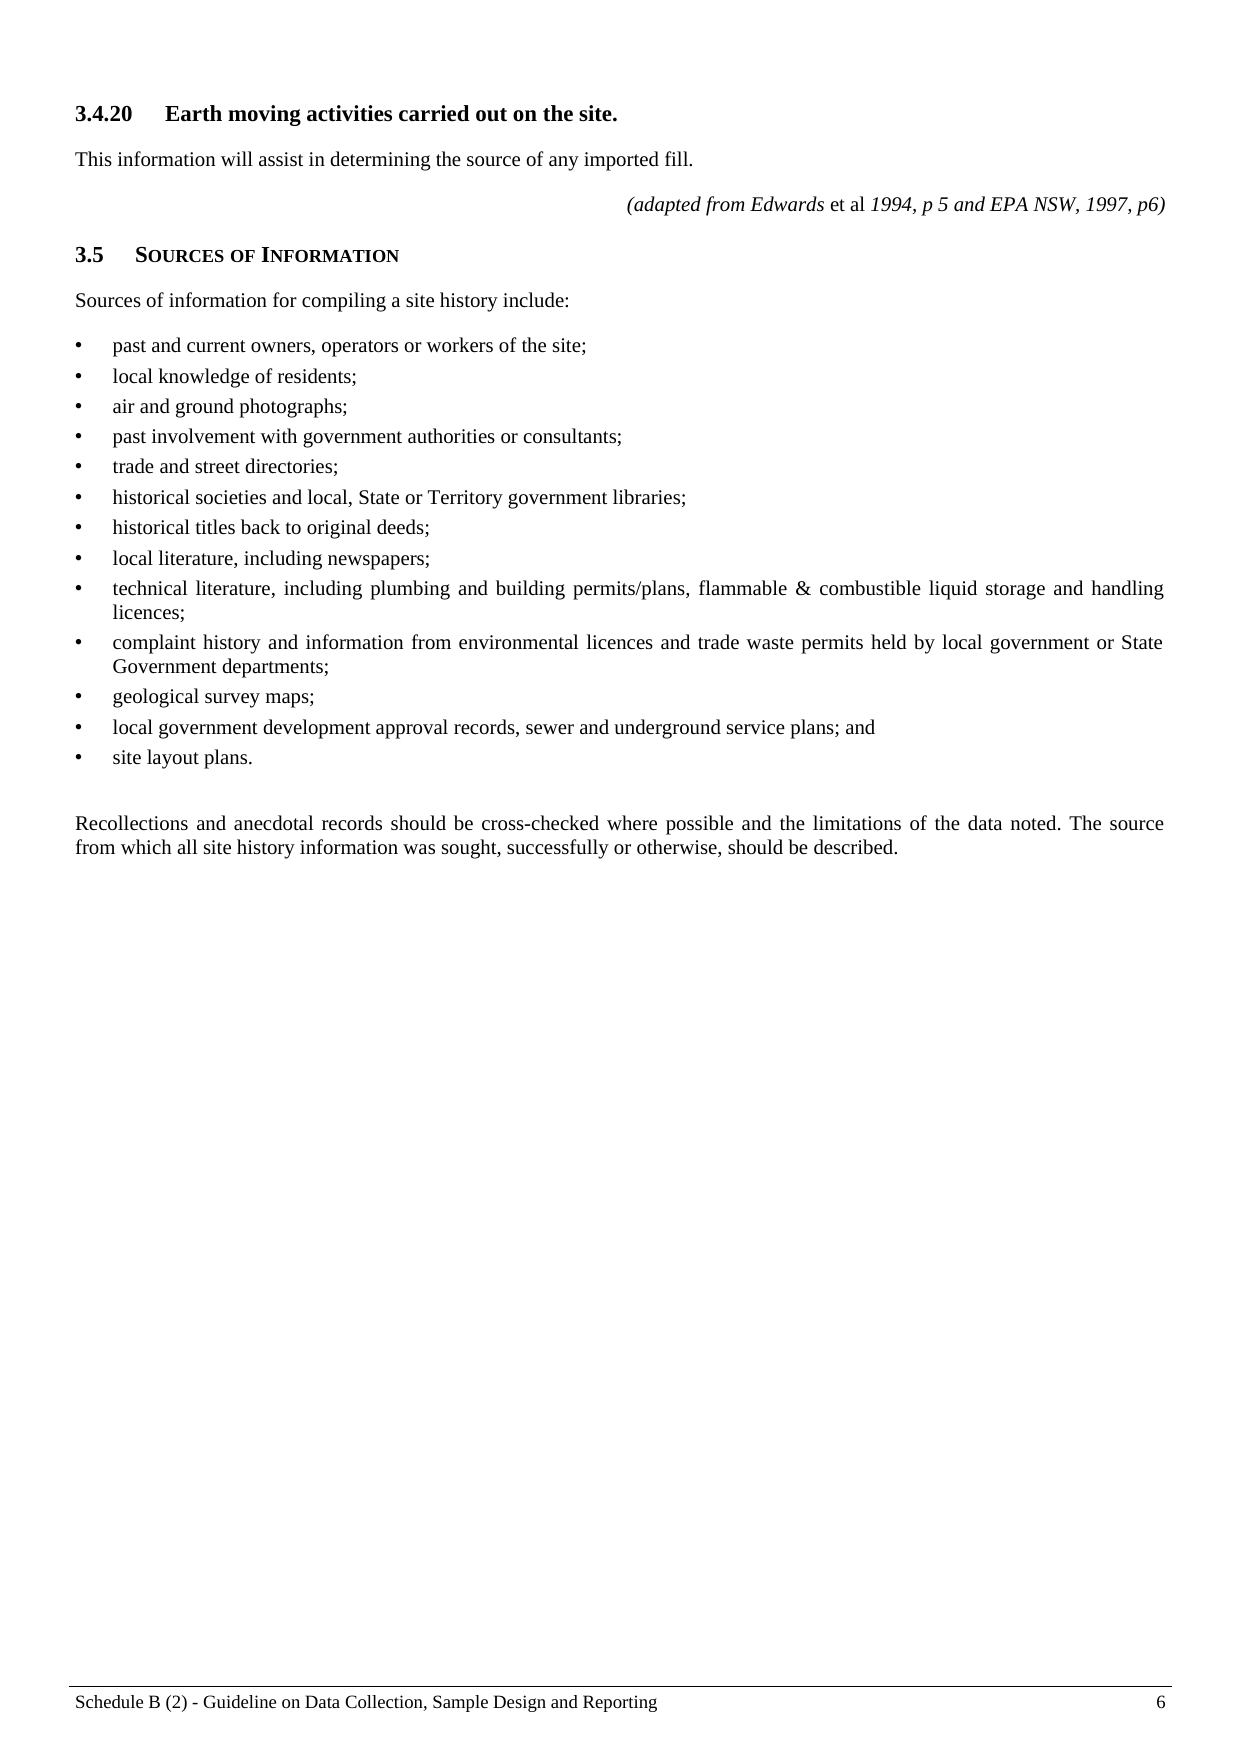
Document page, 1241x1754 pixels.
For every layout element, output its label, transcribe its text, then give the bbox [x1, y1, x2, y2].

list air and ground photographs; [75, 394, 1165, 418]
list past involvement with government authorities or consultants; [75, 424, 1165, 448]
list local knowledge of residents; [75, 363, 1165, 388]
subtitle 3.5 Sources of Information [75, 241, 1165, 267]
list complaint history and information from environmental licences and trade waste permits held by local government or State Government departments; [75, 630, 1165, 678]
subtitle 3.4.20 Earth moving activities carried out on the site. [75, 100, 1165, 126]
text Recollections and anecdotal records should be cross-checked where possible and the limitations of the data noted. The source from which all site history information was sought, successfully or otherwise, should be described. [75, 811, 1165, 859]
list site layout plans. [75, 745, 1165, 769]
list technical literature, including plumbing and building permits/plans, flammable & combustible liquid storage and handling licences; [75, 576, 1165, 624]
list local literature, including newspapers; [75, 545, 1165, 569]
list trade and street directories; [75, 454, 1165, 478]
text (adapted from Edwards et al 1994, p 5 and EPA NSW, 1997, p6) [75, 192, 1165, 216]
list historical societies and local, State or Territory government libraries; [75, 485, 1165, 509]
list geological survey maps; [75, 684, 1165, 708]
text This information will assist in determining the source of any imported fill. [75, 147, 1165, 171]
list local government development approval records, sewer and underground service plans; and [75, 715, 1165, 739]
text Sources of information for compiling a site history include: [75, 288, 1165, 312]
list historical titles back to original deeds; [75, 515, 1165, 539]
list past and current owners, operators or workers of the site; [75, 333, 1165, 357]
